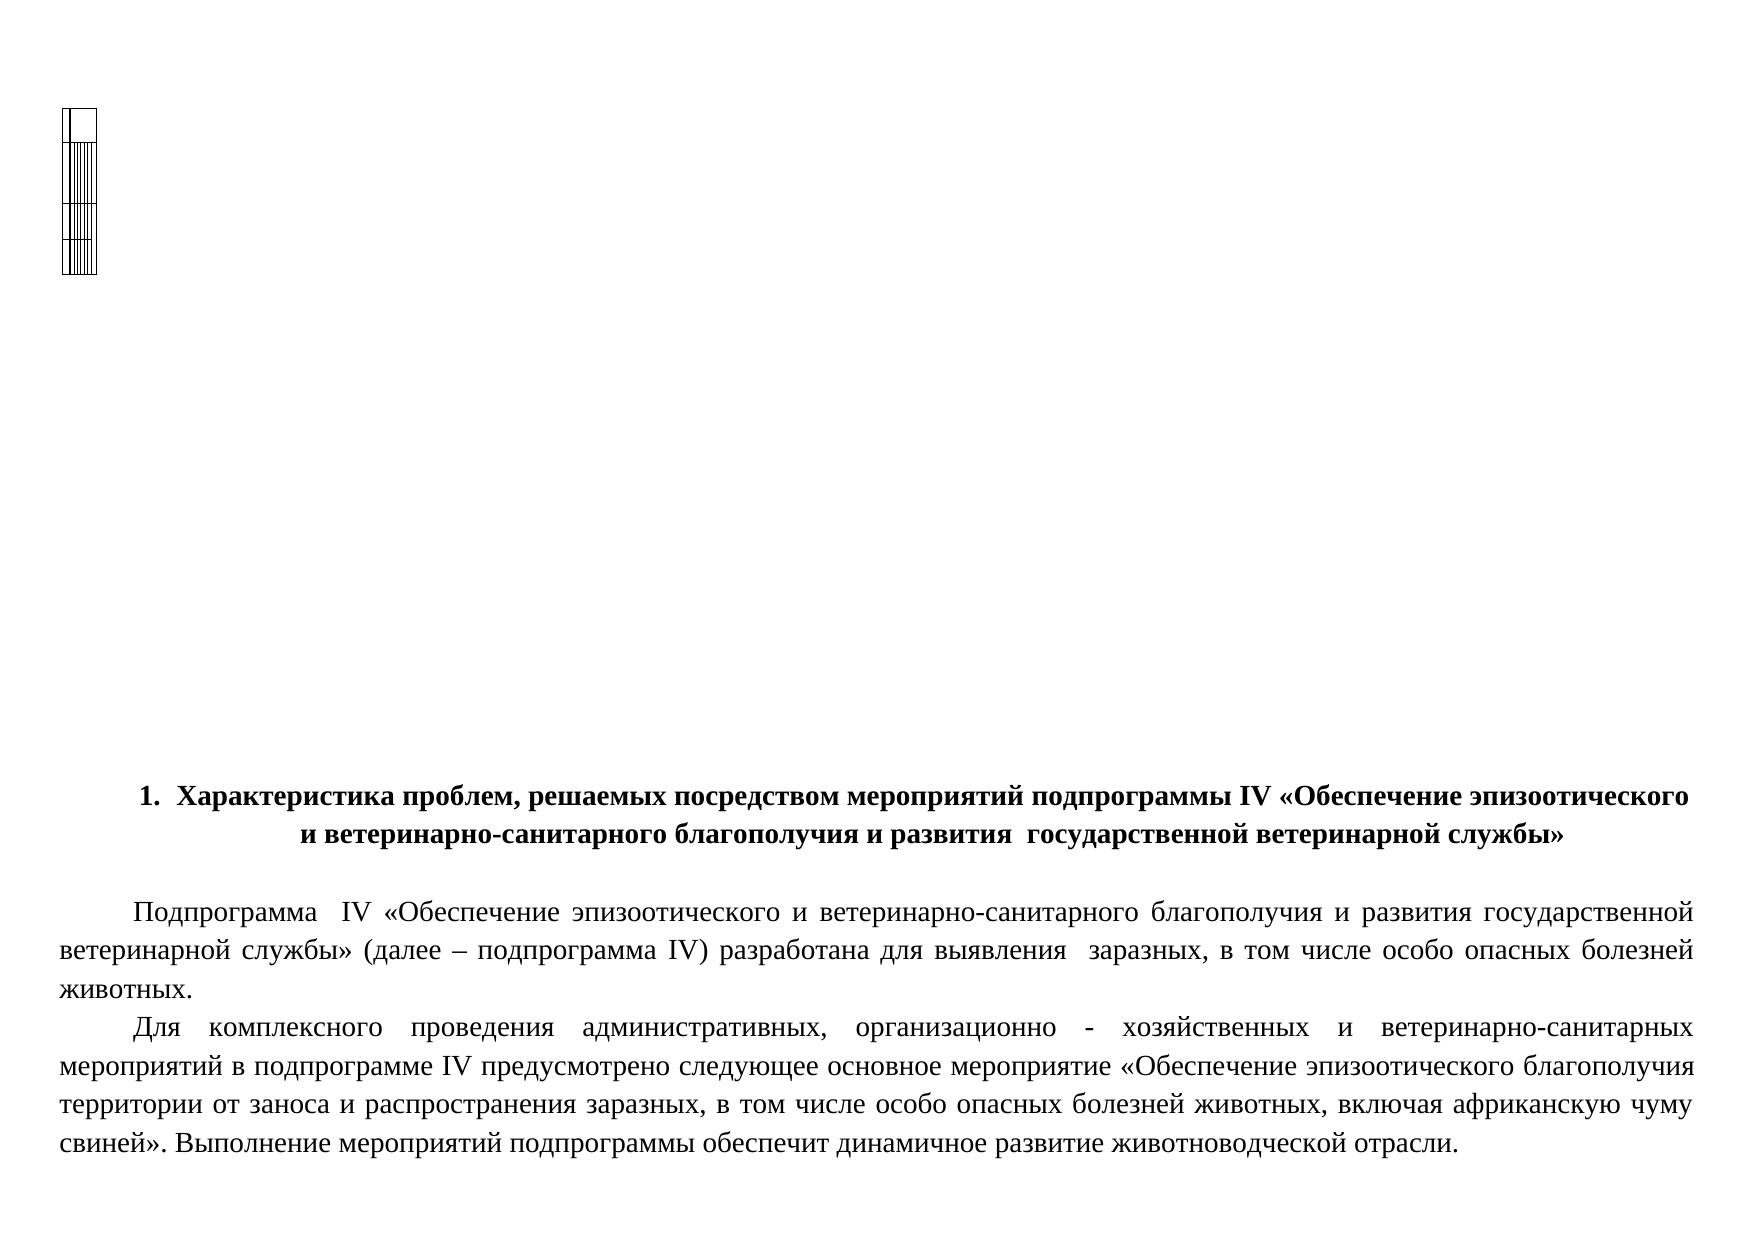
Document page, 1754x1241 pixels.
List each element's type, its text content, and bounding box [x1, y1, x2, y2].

text Для комплексного проведения административных, организационно - хозяйственных и ветеринарно-санитарных мероприятий в подпрограмме IV предусмотрено следующее основное мероприятие «Обеспечение эпизоотического благополучия территории от заноса и распространения заразных, в том числе особо опасных болезней животных, включая африканскую чуму свиней». Выполнение мероприятий подпрограммы обеспечит динамичное развитие животноводческой отрасли. [59, 1009, 1695, 1158]
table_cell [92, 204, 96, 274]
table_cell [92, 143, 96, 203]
list Характеристика проблем, решаемых посредством мероприятий подпрограммы IV «Обеспечение эпизоотического и ветеринарно-санитарного благополучия и развития государственной ветеринарной службы» [133, 778, 1695, 850]
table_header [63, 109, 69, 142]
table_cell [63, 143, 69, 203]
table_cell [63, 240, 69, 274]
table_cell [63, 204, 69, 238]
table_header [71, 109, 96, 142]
text Подпрограмма IV «Обеспечение эпизоотического и ветеринарно-санитарного благополучия и развития государственной ветеринарной службы» (далее – подпрограмма IV) разработана для выявления заразных, в том числе особо опасных болезней животных. [59, 894, 1695, 1004]
